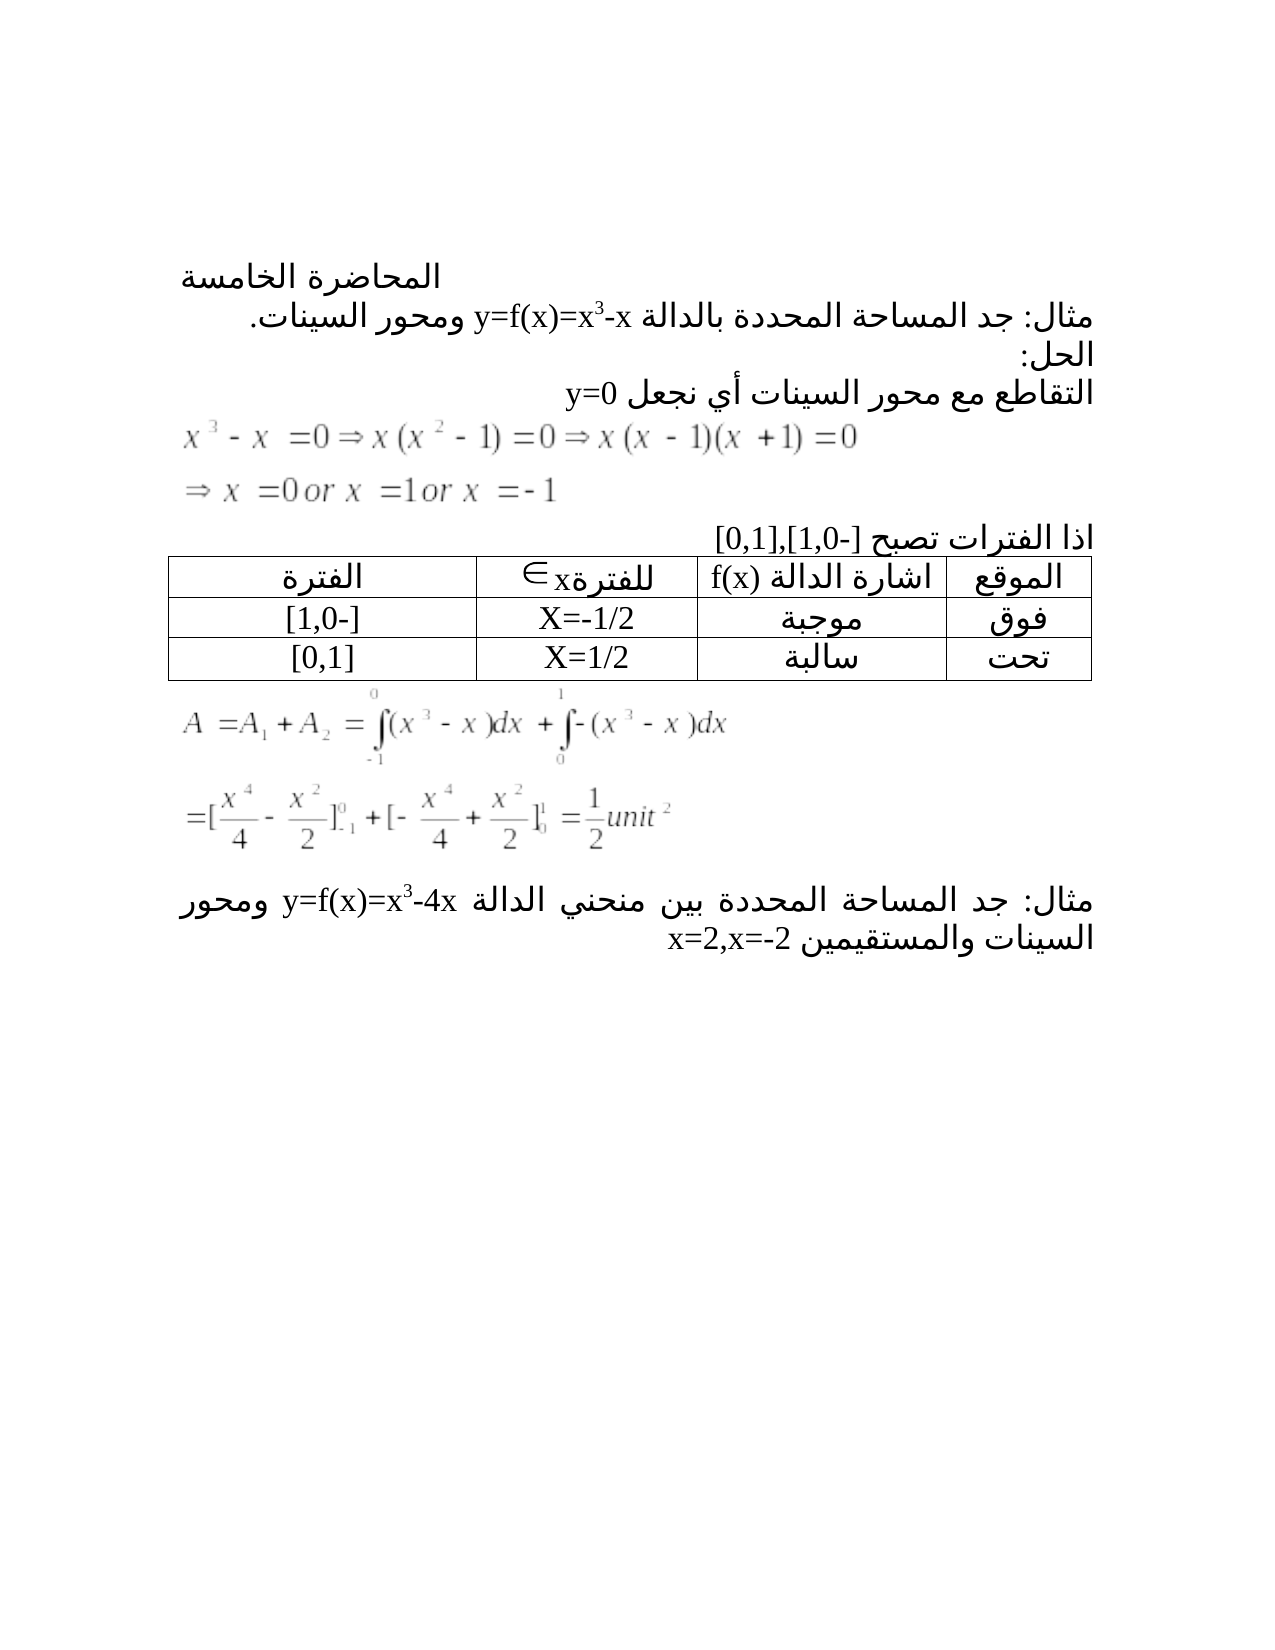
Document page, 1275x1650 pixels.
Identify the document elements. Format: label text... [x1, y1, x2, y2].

text التقاطع مع محور السينات أي نجعل y=0 [180, 373, 1095, 412]
text المحاضرة الخامسة [180, 180, 1095, 297]
table_cell [-1,0] [169, 598, 476, 637]
table_cell [0,1] [169, 638, 476, 680]
table_cell تحت [947, 638, 1091, 680]
table_cell موجبة [698, 598, 946, 637]
table_header الفترة [169, 557, 476, 597]
text الحل: [180, 335, 1095, 373]
text مثال: جد المساحة المحددة بالدالة y=f(x)=x3-x ومحور السينات. [180, 297, 1095, 335]
table_header الموقع [947, 557, 1091, 597]
table_header اشارة الدالة f(x) [698, 557, 946, 597]
text مثال: جد المساحة المحددة بين منحني الدالة y=f(x)=x3-4x ومحور السينات والمستقيمين x=2,x=-2 [180, 880, 1095, 957]
table_cell فوق [947, 598, 1091, 637]
text اذا الفترات تصبح [-1,0],[0,1] [180, 518, 1095, 556]
table_cell X=-1/2 [477, 598, 697, 637]
table_cell X=1/2 [477, 638, 697, 680]
table_header للفترة x [477, 557, 697, 597]
table_cell سالبة [698, 638, 946, 680]
